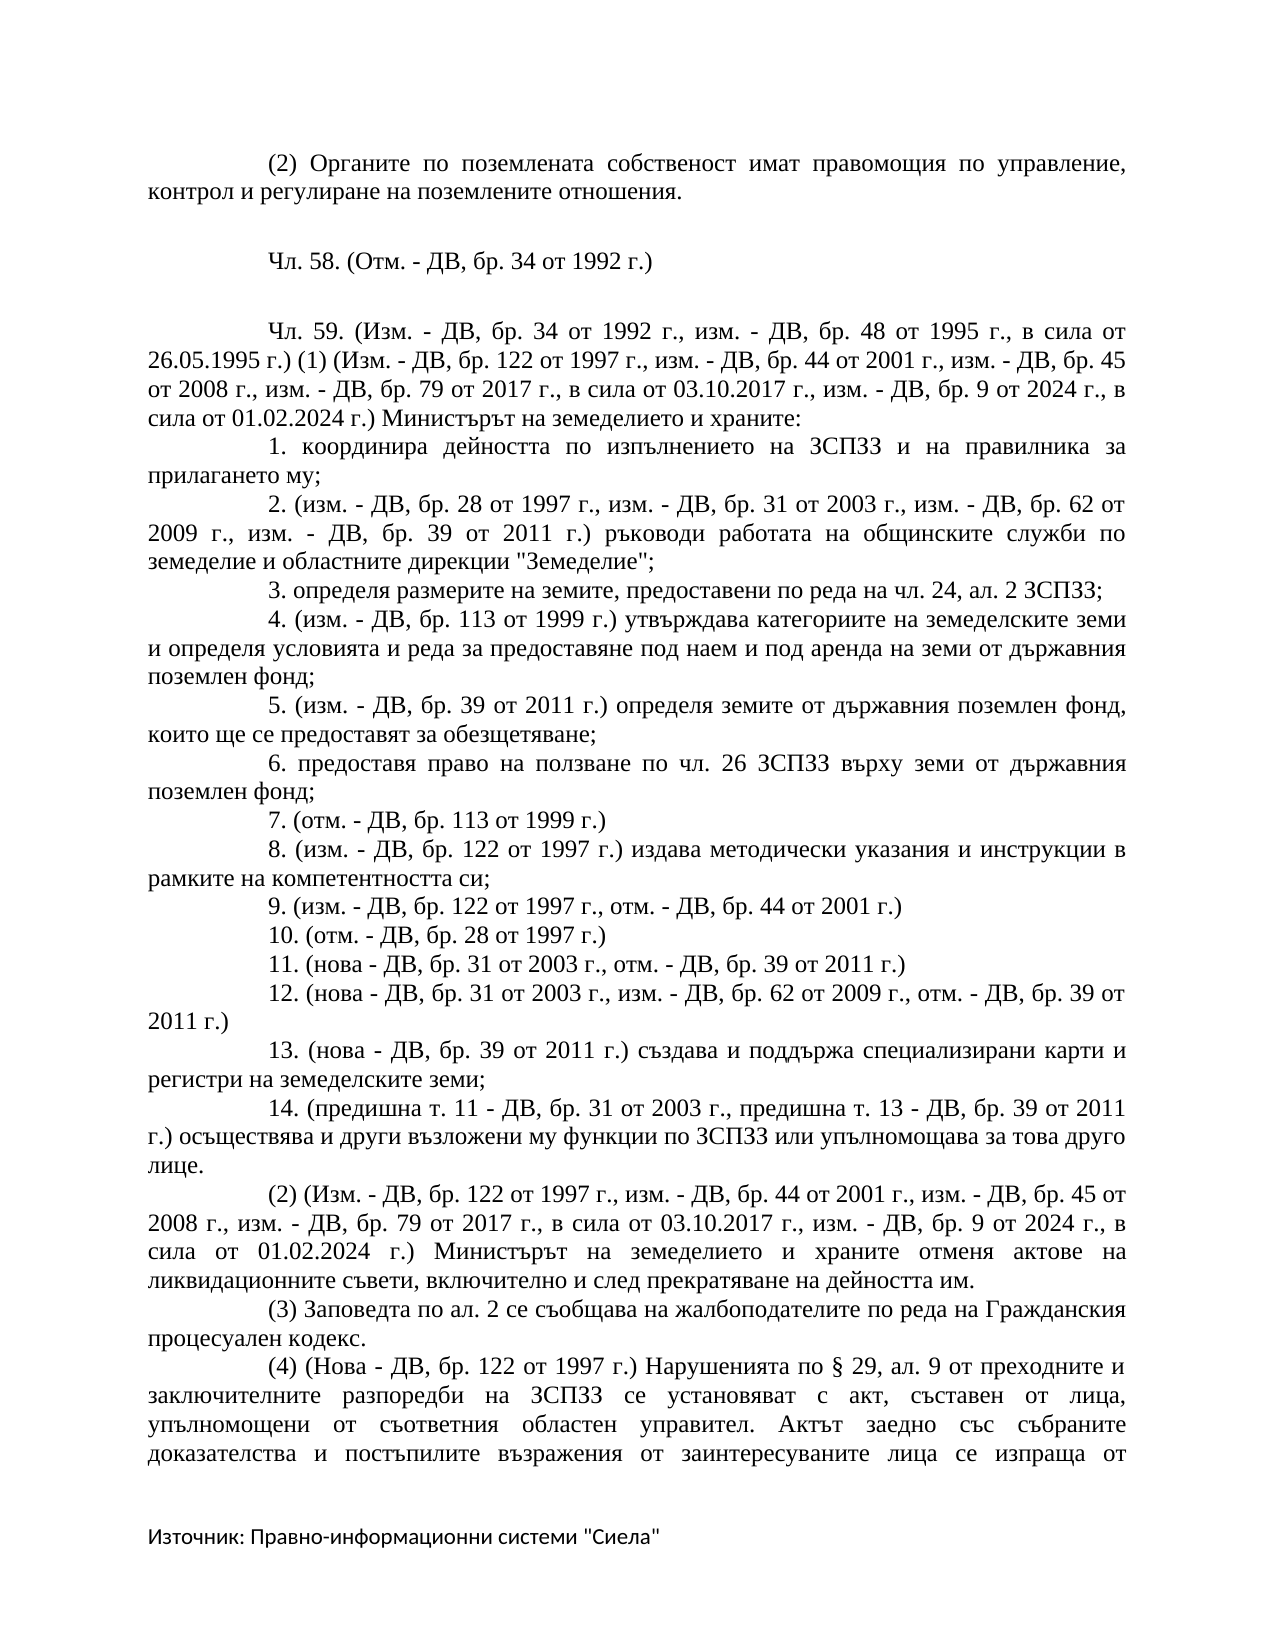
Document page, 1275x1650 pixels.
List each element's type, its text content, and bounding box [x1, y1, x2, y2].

text 1. координира дейността по изпълнението на ЗСПЗЗ и на правилника за прилагането му; [148, 431, 1127, 489]
text 4. (изм. - ДВ, бр. 113 от 1999 г.) утвърждава категориите на земеделските земи и определя условията и реда за предоставяне под наем и под аренда на земи от държавния поземлен фонд; [148, 604, 1127, 690]
text 2. (изм. - ДВ, бр. 28 от 1997 г., изм. - ДВ, бр. 31 от 2003 г., изм. - ДВ, бр. 62 от 2009 г., изм. - ДВ, бр. 39 от 2011 г.) ръководи работата на общинските служби по земеделие и областните дирекции "Земеделие"; [148, 489, 1127, 575]
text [148, 1351, 1127, 1466]
text 5. (изм. - ДВ, бр. 39 от 2011 г.) определя земите от държавния поземлен фонд, които ще се предоставят за обезщетяване; [148, 690, 1127, 748]
text 9. (изм. - ДВ, бр. 122 от 1997 г., отм. - ДВ, бр. 44 от 2001 г.) [148, 891, 1127, 920]
text 7. (отм. - ДВ, бр. 113 от 1999 г.) [148, 805, 1127, 834]
text (3) Заповедта по ал. 2 се съобщава на жалбоподателите по реда на Гражданския процесуален кодекс. [148, 1294, 1127, 1351]
text (2) Органите по поземлената собственост имат правомощия по управление, контрол и регулиране на поземлените отношения. [148, 148, 1127, 205]
text 13. (нова - ДВ, бр. 39 от 2011 г.) създава и поддържа специализирани карти и регистри на земеделските земи; [148, 1035, 1127, 1093]
text 14. (предишна т. 11 - ДВ, бр. 31 от 2003 г., предишна т. 13 - ДВ, бр. 39 от 2011 г.) осъществява и други възложени му функции по ЗСПЗЗ или упълномощава за това друго лице. [148, 1093, 1127, 1179]
text Чл. 59. (Изм. - ДВ, бр. 34 от 1992 г., изм. - ДВ, бр. 48 от 1995 г., в сила от 26.05.1995 г.) (1) (Изм. - ДВ, бр. 122 от 1997 г., изм. - ДВ, бр. 44 от 2001 г., изм. - ДВ, бр. 45 от 2008 г., изм. - ДВ, бр. 79 от 2017 г., в сила от 03.10.2017 г., изм. - ДВ, бр. 9 от 2024 г., в сила от 01.02.2024 г.) Министърът на земеделието и храните: [148, 316, 1127, 431]
text (2) (Изм. - ДВ, бр. 122 от 1997 г., изм. - ДВ, бр. 44 от 2001 г., изм. - ДВ, бр. 45 от 2008 г., изм. - ДВ, бр. 79 от 2017 г., в сила от 03.10.2017 г., изм. - ДВ, бр. 9 от 2024 г., в сила от 01.02.2024 г.) Министърът на земеделието и храните отменя актове на ликвидационните съвети, включително и след прекратяване на дейността им. [148, 1179, 1127, 1294]
text 10. (отм. - ДВ, бр. 28 от 1997 г.) [148, 920, 1127, 949]
text Чл. 58. (Отм. - ДВ, бр. 34 от 1992 г.) [148, 246, 1127, 275]
text 12. (нова - ДВ, бр. 31 от 2003 г., изм. - ДВ, бр. 62 от 2009 г., отм. - ДВ, бр. 39 от 2011 г.) [148, 978, 1127, 1035]
text 11. (нова - ДВ, бр. 31 от 2003 г., отм. - ДВ, бр. 39 от 2011 г.) [148, 949, 1127, 978]
text 8. (изм. - ДВ, бр. 122 от 1997 г.) издава методически указания и инструкции в рамките на компетентността си; [148, 834, 1127, 891]
text 3. определя размерите на земите, предоставени по реда на чл. 24, ал. 2 ЗСПЗЗ; [148, 575, 1127, 604]
text 6. предоставя право на ползване по чл. 26 ЗСПЗЗ върху земи от държавния поземлен фонд; [148, 748, 1127, 805]
